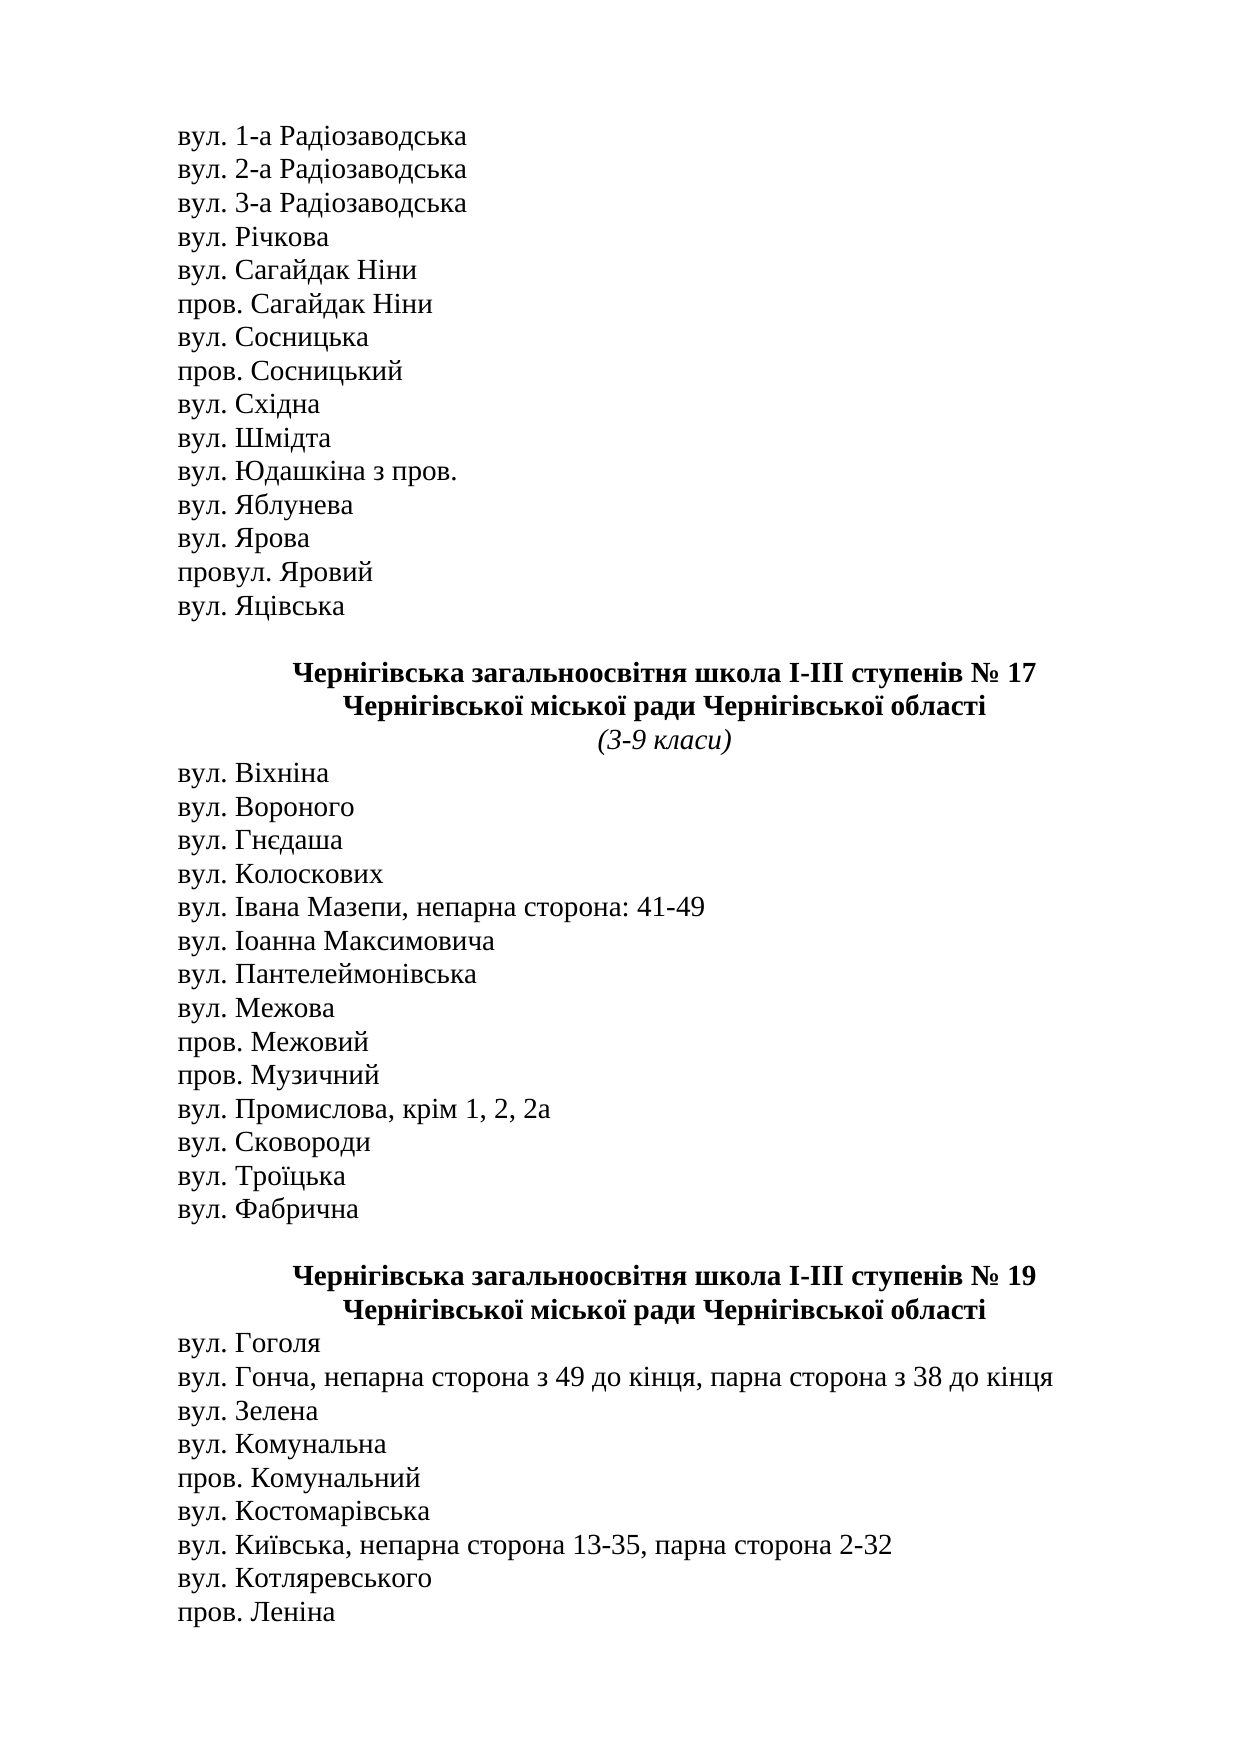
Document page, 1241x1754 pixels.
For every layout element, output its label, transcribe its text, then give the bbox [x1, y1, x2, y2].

text вул. Троїцька [177, 1158, 1152, 1191]
text вул. Фабрична [177, 1191, 1152, 1225]
text Чернігівської міської ради Чернігівської області [177, 1292, 1152, 1326]
text вул. Ярова [177, 521, 1152, 554]
text вул. Зелена [177, 1393, 1152, 1426]
text вул. Сагайдак Ніни [177, 252, 1152, 286]
text вул. 1-а Радіозаводська [177, 118, 1152, 152]
text вул. Юдашкіна з пров. [177, 453, 1152, 487]
text вул. Яцівська [177, 588, 1152, 621]
text провул. Яровий [177, 554, 1152, 588]
text Чернігівська загальноосвітня школа І-ІІІ ступенів № 17 [177, 655, 1152, 688]
text вул. Івана Мазепи, непарна сторона: 41-49 [177, 889, 1152, 923]
text вул. Гоголя [177, 1326, 1152, 1359]
text вул. Іоанна Максимовича [177, 923, 1152, 957]
text вул. Гнєдаша [177, 822, 1152, 856]
text вул. Яблунева [177, 487, 1152, 521]
text вул. Східна [177, 386, 1152, 420]
text пров. Комунальний [177, 1460, 1152, 1493]
text вул. 3-а Радіозаводська [177, 185, 1152, 219]
text (3-9 класи) [177, 722, 1152, 755]
text вул. Пантелеймонівська [177, 957, 1152, 990]
text пров. Музичний [177, 1057, 1152, 1091]
text Чернігівська загальноосвітня школа І-ІІІ ступенів № 19 [177, 1258, 1152, 1292]
text вул. Річкова [177, 219, 1152, 252]
text пров. Сосницький [177, 353, 1152, 386]
text пров. Сагайдак Ніни [177, 286, 1152, 319]
text вул. Котляревського [177, 1560, 1152, 1594]
text вул. Межова [177, 990, 1152, 1024]
text пров. Леніна [177, 1594, 1152, 1627]
text вул. Промислова, крім 1, 2, 2а [177, 1091, 1152, 1124]
text пров. Межовий [177, 1024, 1152, 1057]
text вул. Київська, непарна сторона 13-35, парна сторона 2-32 [177, 1527, 1152, 1560]
text вул. Шмідта [177, 420, 1152, 453]
text вул. Вороного [177, 789, 1152, 822]
text Чернігівської міської ради Чернігівської області [177, 688, 1152, 722]
text вул. Колоскових [177, 856, 1152, 889]
text вул. Сосницька [177, 319, 1152, 353]
text вул. Комунальна [177, 1426, 1152, 1460]
text вул. Костомарівська [177, 1493, 1152, 1527]
text вул. Сковороди [177, 1124, 1152, 1158]
text вул. 2-а Радіозаводська [177, 152, 1152, 185]
text вул. Віхніна [177, 755, 1152, 789]
text вул. Гонча, непарна сторона з 49 до кінця, парна сторона з 38 до кінця [177, 1359, 1152, 1393]
